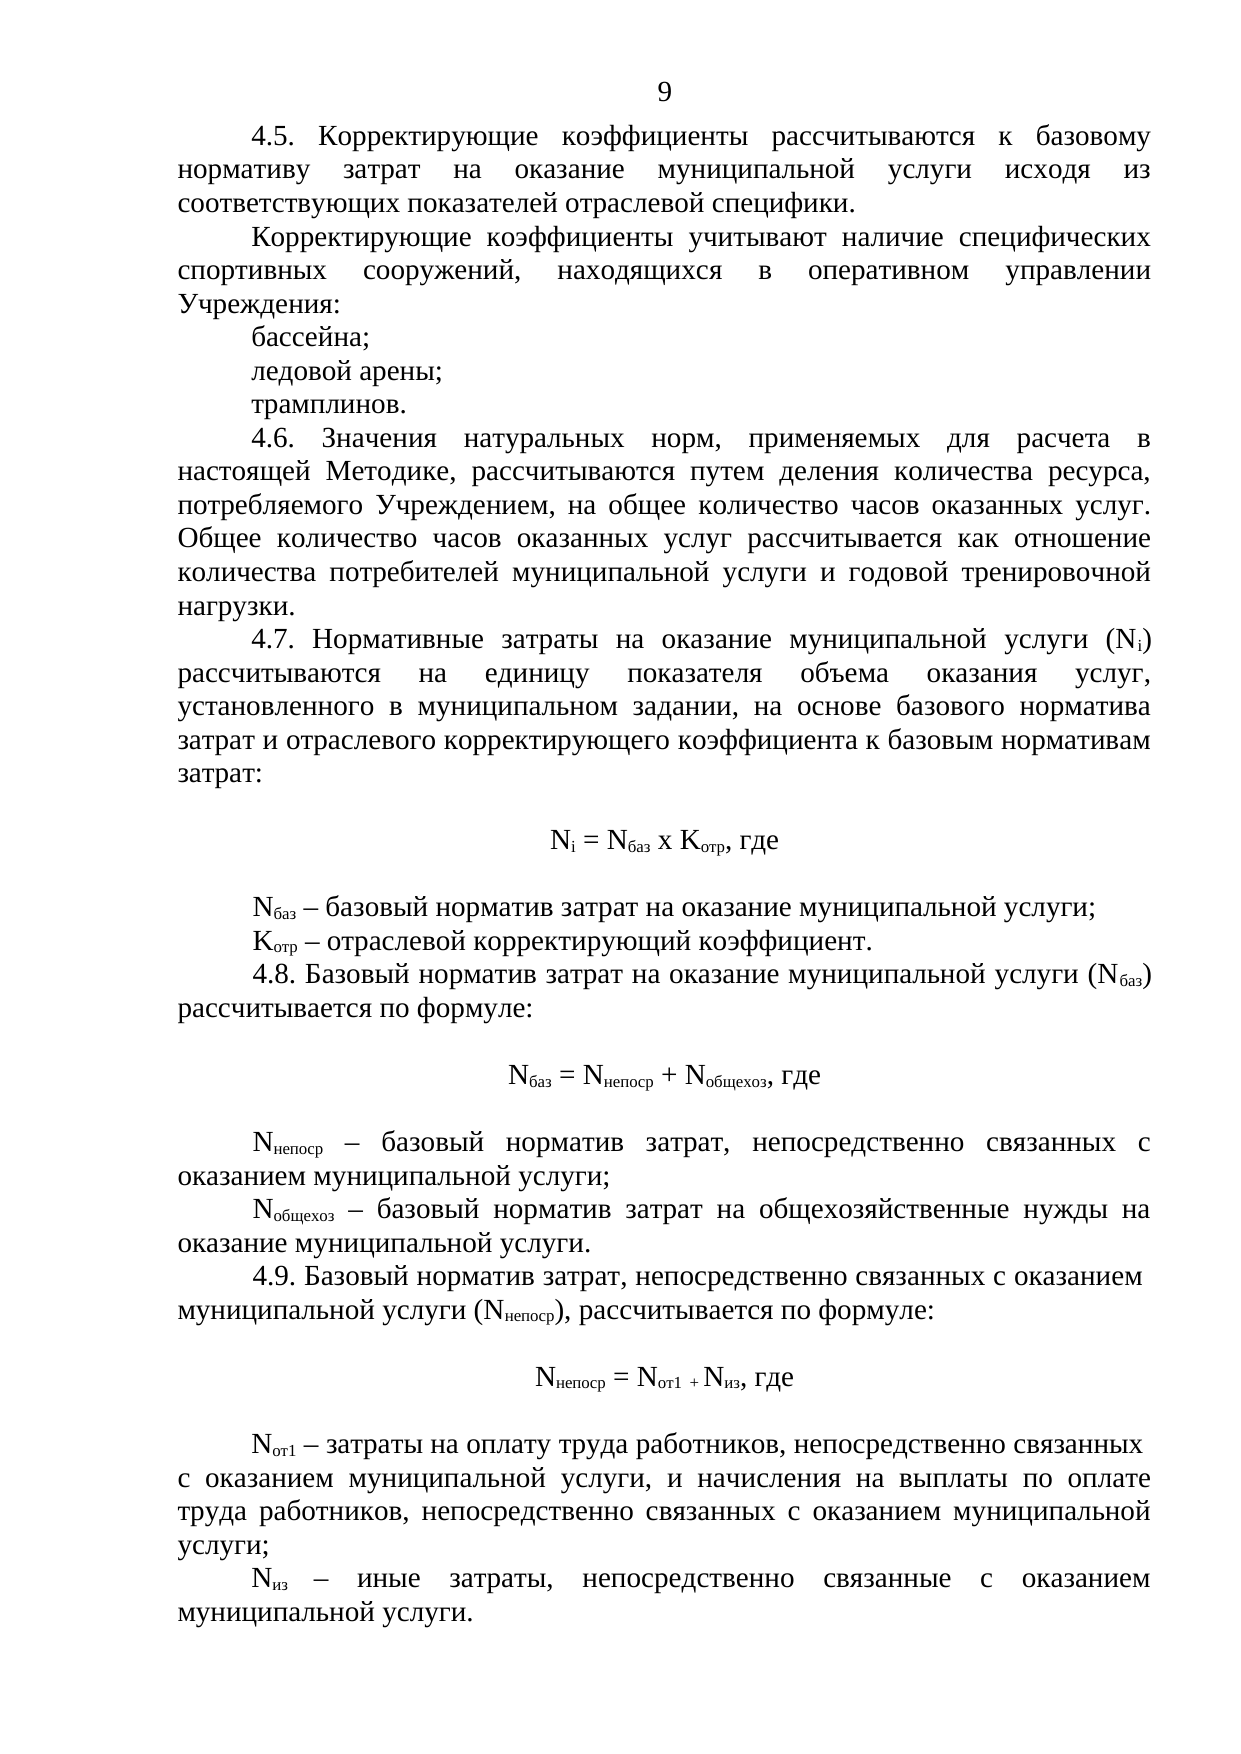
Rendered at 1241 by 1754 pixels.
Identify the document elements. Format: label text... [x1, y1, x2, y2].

text Nиз – иные затраты, непосредственно связанные с оказанием муниципальной услуги. [177, 1560, 1152, 1627]
text Kотр – отраслевой корректирующий коэффициент. [177, 923, 1152, 957]
text 4.6. Значения натуральных норм, применяемых для расчета в настоящей Методике, рассчитываются путем деления количества ресурса, потребляемого Учреждением, на общее количество часов оказанных услуг. Общее количество часов оказанных услуг рассчитывается как отношение количества потребителей муниципальной услуги и годовой тренировочной нагрузки. [177, 420, 1152, 621]
text Nобщехоз – базовый норматив затрат на общехозяйственные нужды на оказание муниципальной услуги. [177, 1191, 1152, 1258]
text Nнепоср = Nот1 + Nиз, где [177, 1359, 1152, 1393]
text 4.7. Нормативные затраты на оказание муниципальной услуги (Ni) рассчитываются на единицу показателя объема оказания услуг, установленного в муниципальном задании, на основе базового норматива затрат и отраслевого корректирующего коэффициента к базовым нормативам затрат: [177, 621, 1152, 789]
text Ni = Nбаз x Kотр, где [177, 822, 1152, 856]
text Nнепоср – базовый норматив затрат, непосредственно связанных с оказанием муниципальной услуги; [177, 1124, 1152, 1191]
text ледовой арены; [177, 353, 1152, 386]
text Nбаз – базовый норматив затрат на оказание муниципальной услуги; [177, 889, 1152, 923]
text 4.8. Базовый норматив затрат на оказание муниципальной услуги (Nбаз) рассчитывается по формуле: [177, 957, 1152, 1024]
text Nбаз = Nнепоср + Nобщехоз, где [177, 1057, 1152, 1091]
text трамплинов. [177, 386, 1152, 420]
text Nот1 – затраты на оплату труда работников, непосредственно связанных с оказанием муниципальной услуги, и начисления на выплаты по оплате труда работников, непосредственно связанных с оказанием муниципальной услуги; [177, 1426, 1152, 1560]
text бассейна; [177, 319, 1152, 353]
text 4.9. Базовый норматив затрат, непосредственно связанных с оказанием муниципальной услуги (Nнепоср), рассчитывается по формуле: [177, 1258, 1152, 1326]
text Корректирующие коэффициенты учитывают наличие специфических спортивных сооружений, находящихся в оперативном управлении Учреждения: [177, 219, 1152, 319]
text 4.5. Корректирующие коэффициенты рассчитываются к базовому нормативу затрат на оказание муниципальной услуги исходя из соответствующих показателей отраслевой специфики. [177, 118, 1152, 219]
